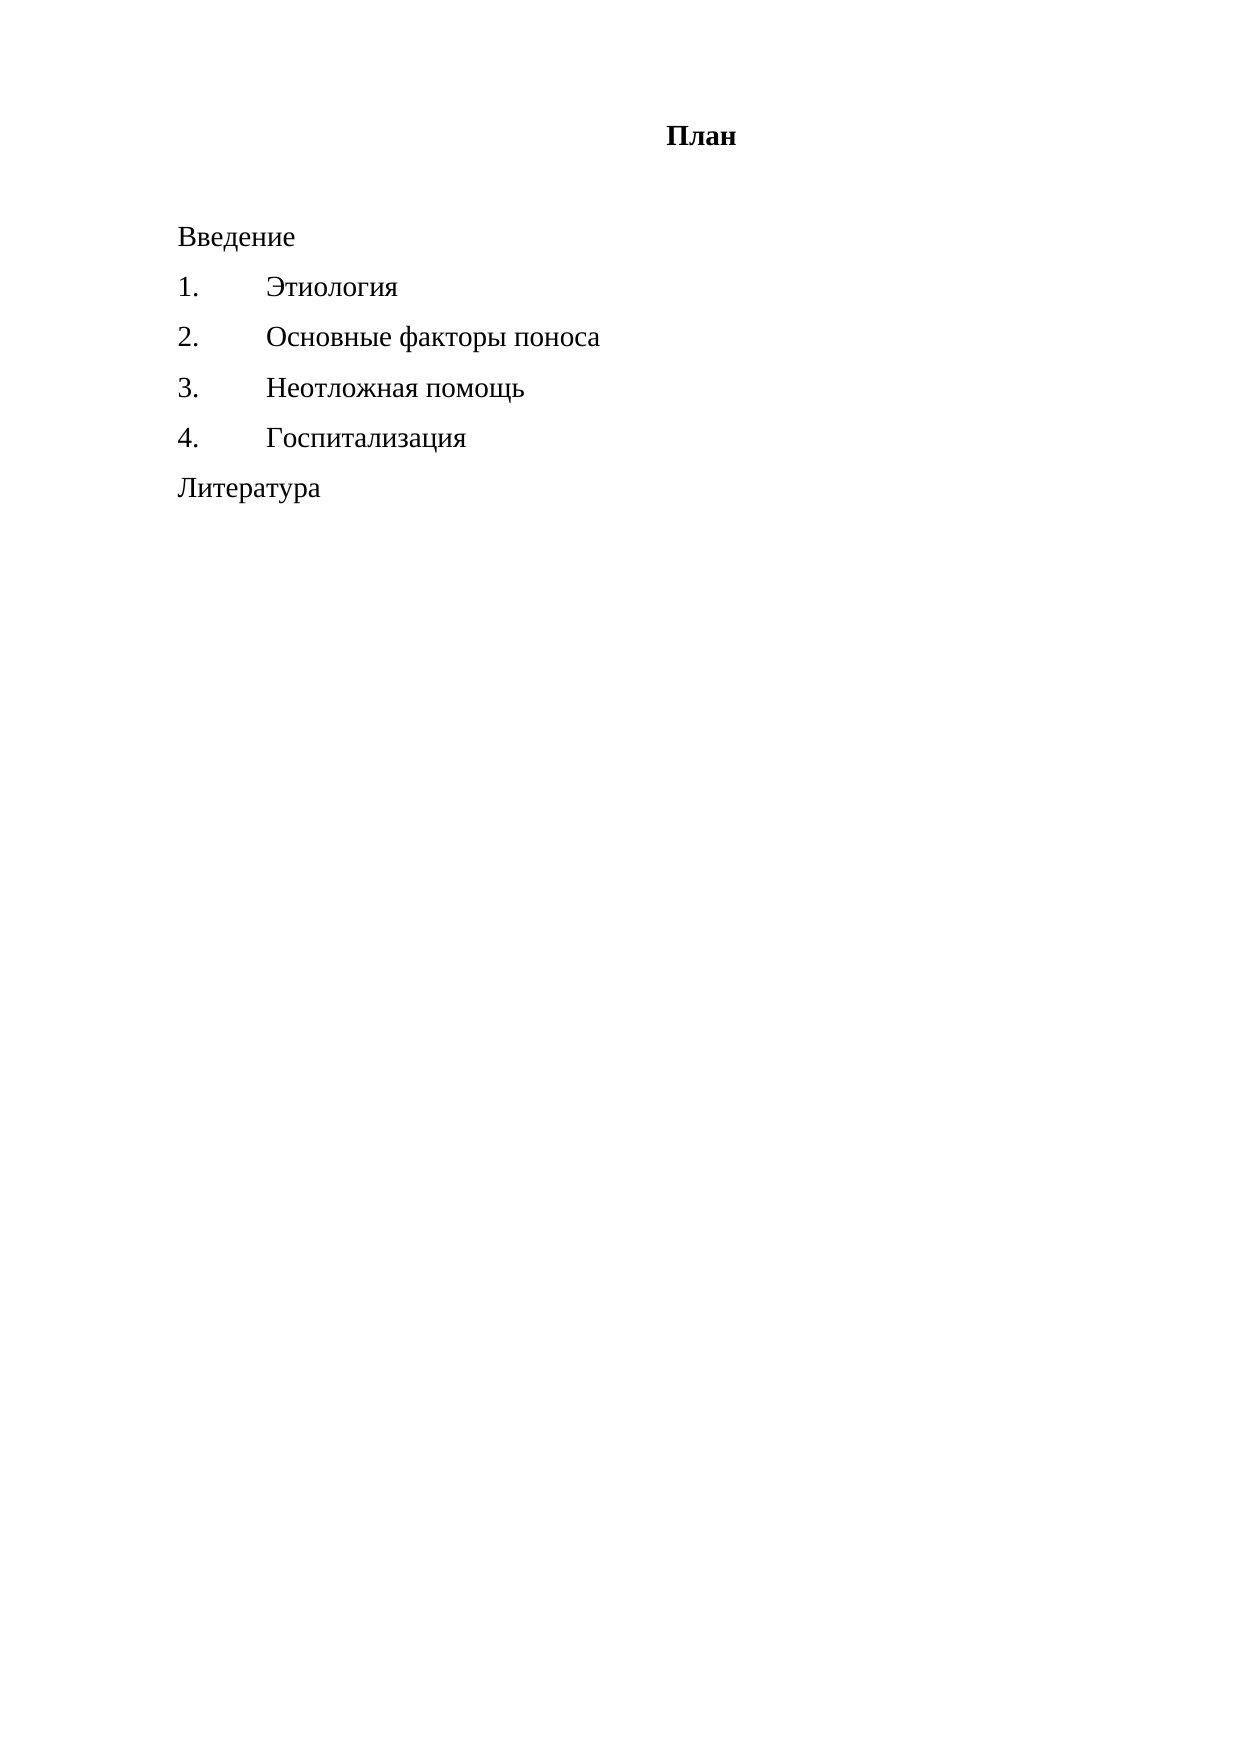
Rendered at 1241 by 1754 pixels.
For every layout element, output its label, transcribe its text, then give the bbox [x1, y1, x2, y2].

text Введение [177, 219, 1152, 252]
list Основные факторы поноса [177, 319, 1152, 353]
list Госпитализация [177, 420, 1152, 453]
text Литература [177, 470, 1152, 504]
list Неотложная помощь [177, 370, 1152, 403]
subtitle План [177, 118, 1152, 152]
list Этиология [177, 269, 1152, 303]
